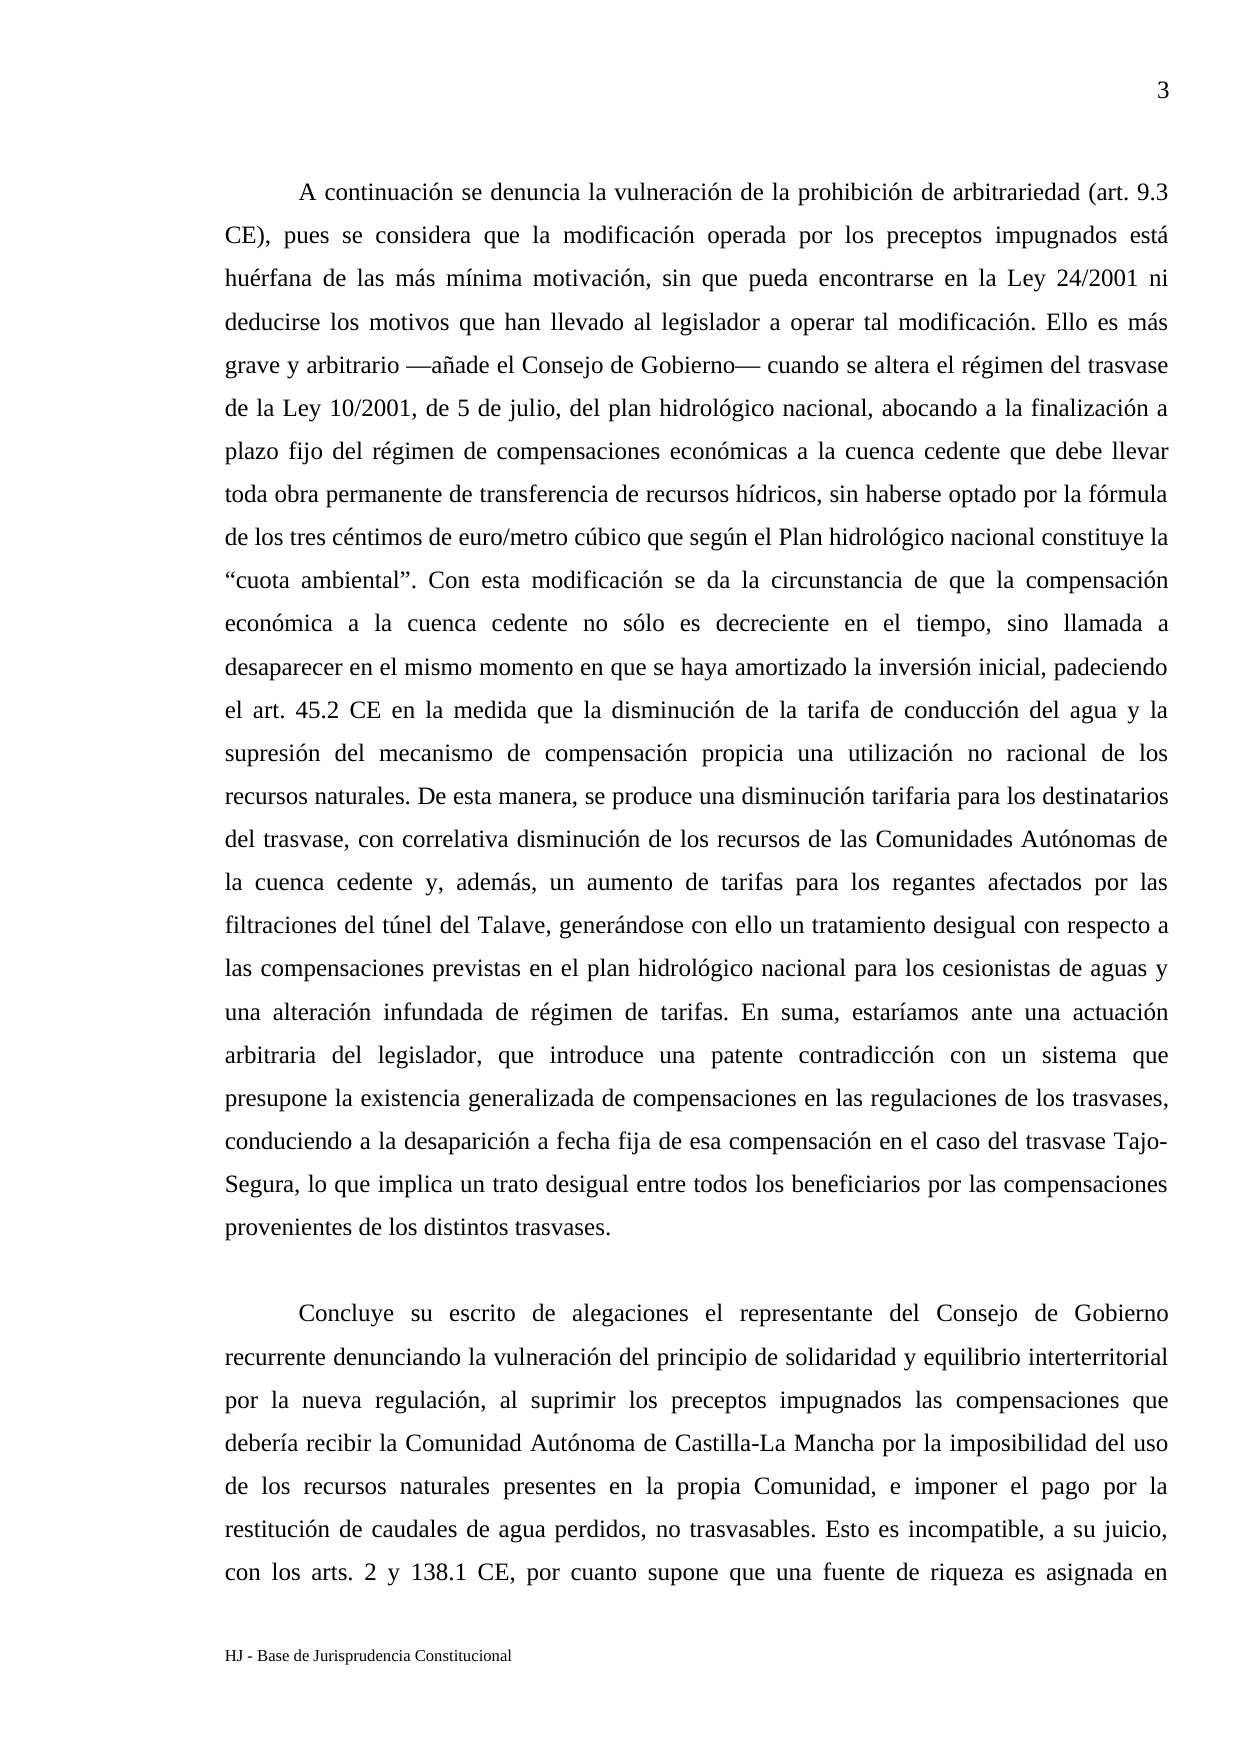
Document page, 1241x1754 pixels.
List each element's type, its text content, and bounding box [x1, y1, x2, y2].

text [224, 1298, 1169, 1586]
text A continuación se denuncia la vulneración de la prohibición de arbitrariedad (art. 9.3 CE), pues se considera que la modificación operada por los preceptos impugnados está huérfana de las más mínima motivación, sin que pueda encontrarse en la Ley 24/2001 ni deducirse los motivos que han llevado al legislador a operar tal modificación. Ello es más grave y arbitrario —añade el Consejo de Gobierno— cuando se altera el régimen del trasvase de la Ley 10/2001, de 5 de julio, del plan hidrológico nacional, abocando a la finalización a plazo fijo del régimen de compensaciones económicas a la cuenca cedente que debe llevar toda obra permanente de transferencia de recursos hídricos, sin haberse optado por la fórmula de los tres céntimos de euro/metro cúbico que según el Plan hidrológico nacional constituye la “cuota ambiental”. Con esta modificación se da la circunstancia de que la compensación económica a la cuenca cedente no sólo es decreciente en el tiempo, sino llamada a desaparecer en el mismo momento en que se haya amortizado la inversión inicial, padeciendo el art. 45.2 CE en la medida que la disminución de la tarifa de conducción del agua y la supresión del mecanismo de compensación propicia una utilización no racional de los recursos naturales. De esta manera, se produce una disminución tarifaria para los destinatarios del trasvase, con correlativa disminución de los recursos de las Comunidades Autónomas de la cuenca cedente y, además, un aumento de tarifas para los regantes afectados por las filtraciones del túnel del Talave, generándose con ello un tratamiento desigual con respecto a las compensaciones previstas en el plan hidrológico nacional para los cesionistas de aguas y una alteración infundada de régimen de tarifas. En suma, estaríamos ante una actuación arbitraria del legislador, que introduce una patente contradicción con un sistema que presupone la existencia generalizada de compensaciones en las regulaciones de los trasvases, conduciendo a la desaparición a fecha fija de esa compensación en el caso del trasvase Tajo-Segura, lo que implica un trato desigual entre todos los beneficiarios por las compensaciones provenientes de los distintos trasvases. [224, 177, 1169, 1241]
